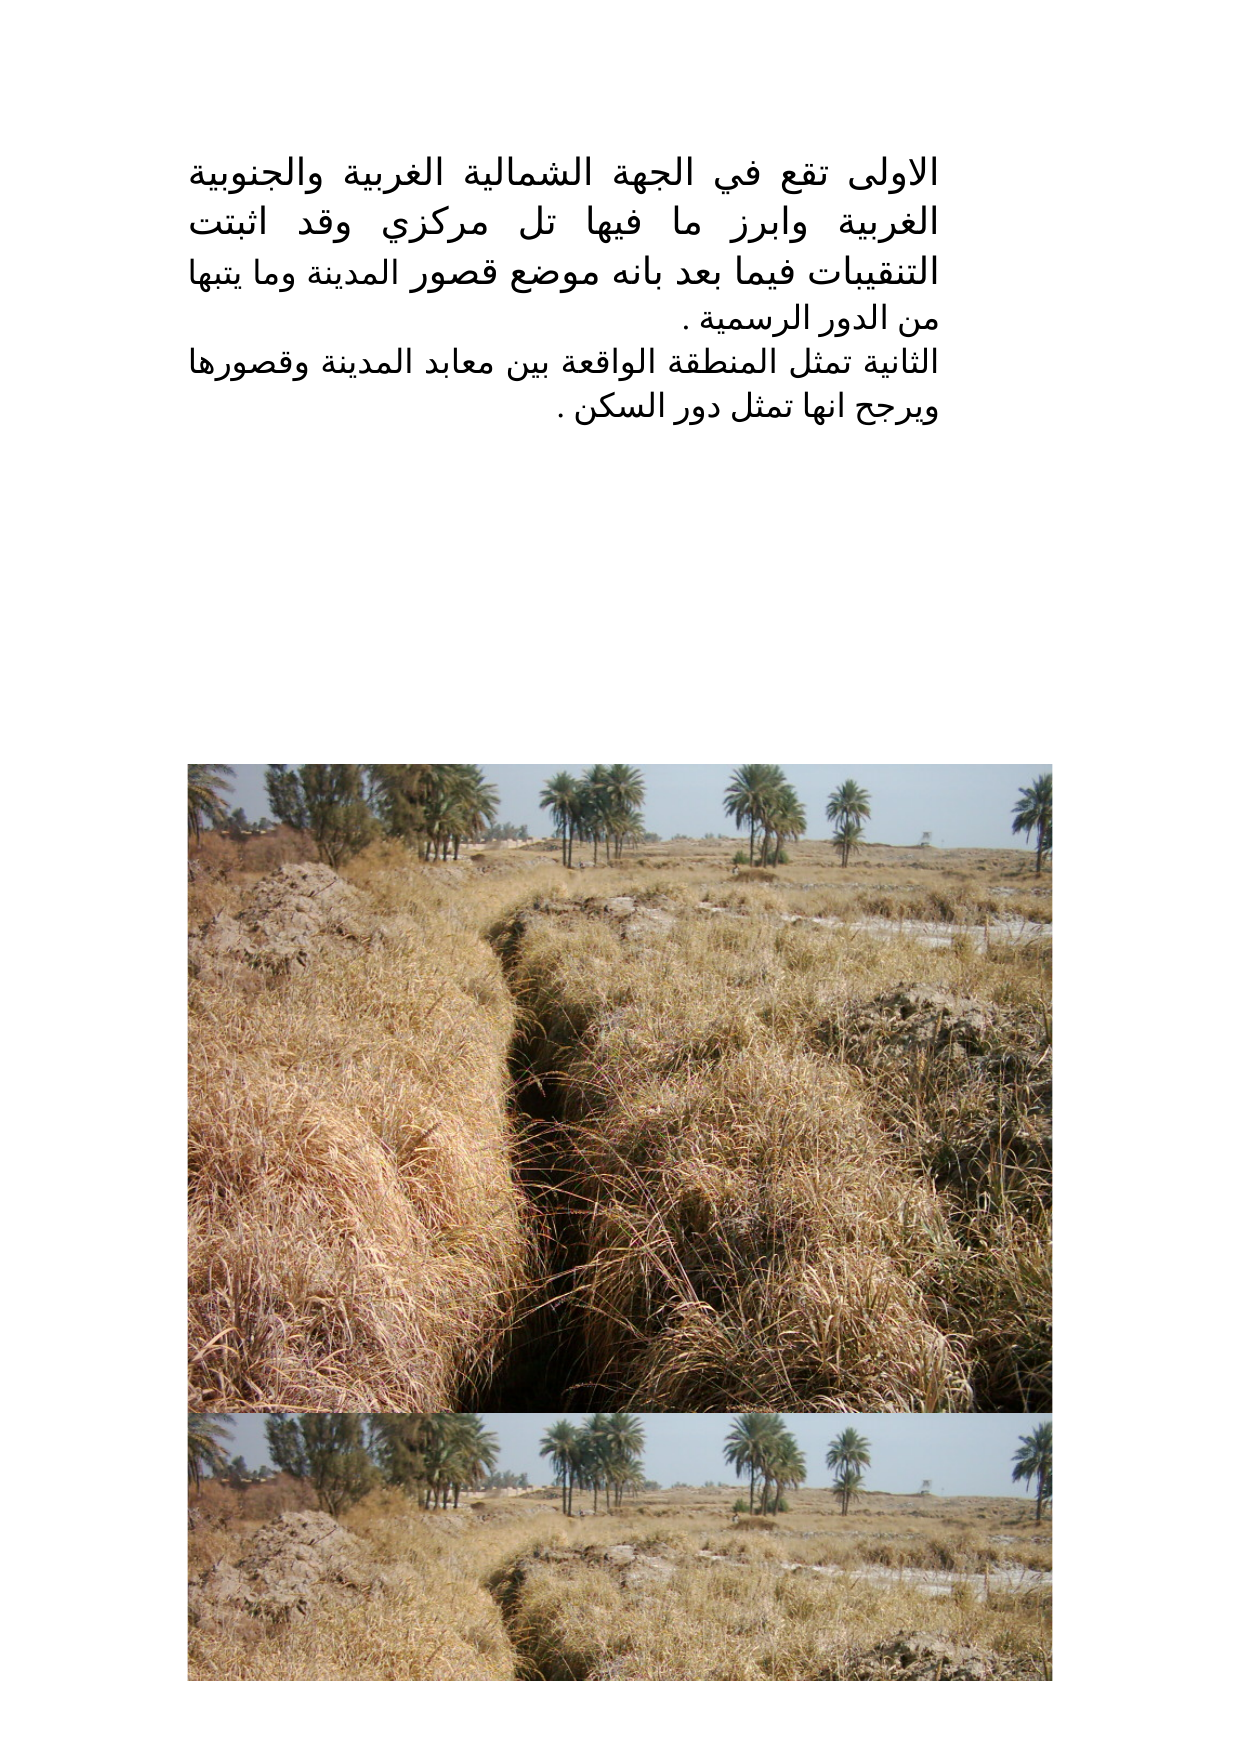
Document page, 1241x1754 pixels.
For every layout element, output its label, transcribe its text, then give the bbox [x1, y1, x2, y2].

list الاولى تقع في الجهة الشمالية الغربية والجنوبية الغربية وابرز ما فيها تل مركزي وقد اثبتت التنقيبات فيما بعد بانه موضع قصور المدينة وما يتبها من الدور الرسمية . [187, 150, 940, 336]
list الثانية تمثل المنطقة الواقعة بين معابد المدينة وقصورها ويرجح انها تمثل دور السكن . [187, 342, 940, 424]
picture [187, 764, 1053, 1681]
